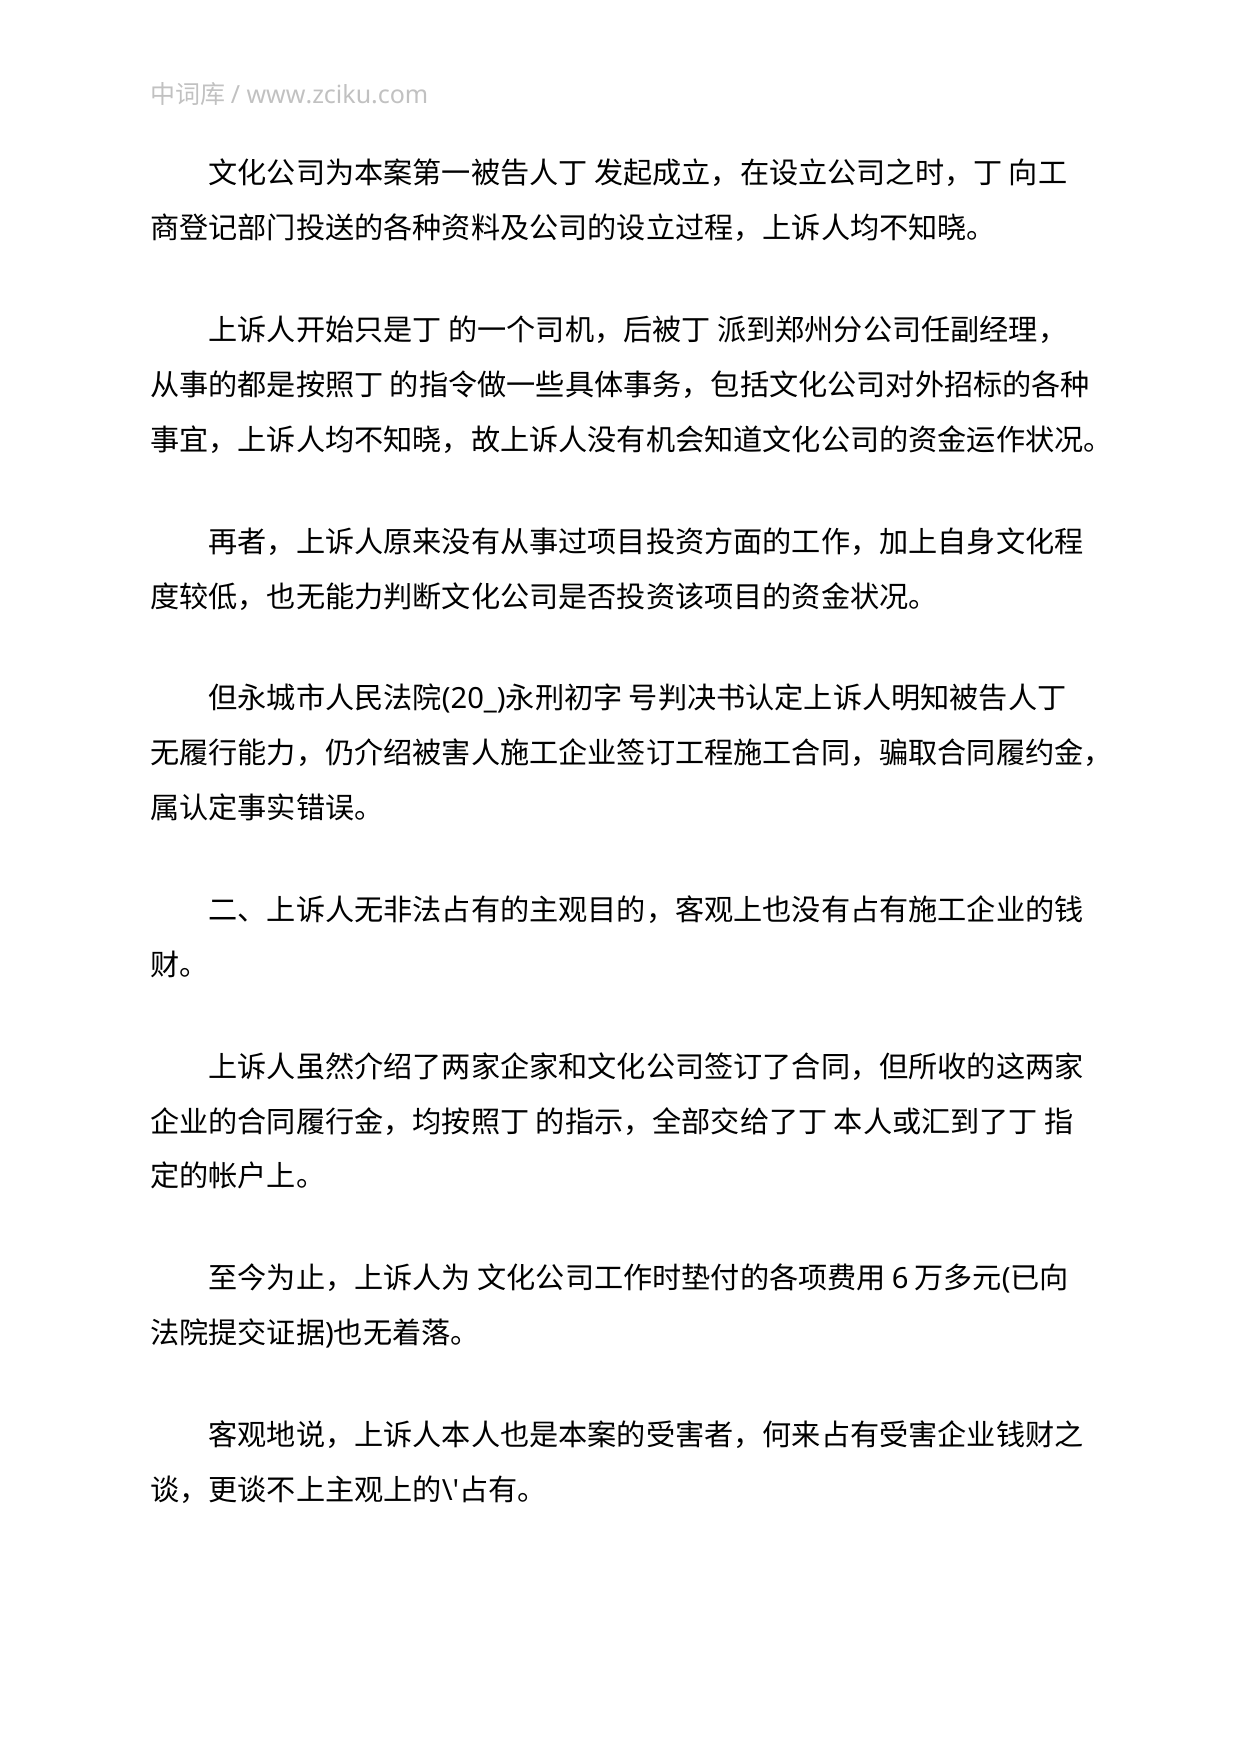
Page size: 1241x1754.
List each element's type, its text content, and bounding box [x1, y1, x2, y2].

text 客观地说，上诉人本人也是本案的受害者，何来占有受害企业钱财之谈，更谈不上主观上的\'占有。 [150, 1412, 1090, 1509]
text 上诉人虽然介绍了两家企家和文化公司签订了合同，但所收的这两家企业的合同履行金，均按照丁 的指示，全部交给了丁 本人或汇到了丁 指定的帐户上。 [150, 1043, 1090, 1195]
text 二、上诉人无非法占有的主观目的，客观上也没有占有施工企业的钱财。 [150, 887, 1090, 984]
text 再者，上诉人原来没有从事过项目投资方面的工作，加上自身文化程度较低，也无能力判断文化公司是否投资该项目的资金状况。 [150, 518, 1090, 615]
text 上诉人开始只是丁 的一个司机，后被丁 派到郑州分公司任副经理，从事的都是按照丁 的指令做一些具体事务，包括文化公司对外招标的各种事宜，上诉人均不知晓，故上诉人没有机会知道文化公司的资金运作状况。 [150, 307, 1090, 459]
text 但永城市人民法院(20_)永刑初字 号判决书认定上诉人明知被告人丁 无履行能力，仍介绍被害人施工企业签订工程施工合同，骗取合同履约金，属认定事实错误。 [150, 675, 1090, 827]
text 文化公司为本案第一被告人丁 发起成立，在设立公司之时，丁 向工商登记部门投送的各种资料及公司的设立过程，上诉人均不知晓。 [150, 150, 1090, 247]
text 至今为止，上诉人为 文化公司工作时垫付的各项费用6万多元(已向法院提交证据)也无着落。 [150, 1255, 1090, 1352]
